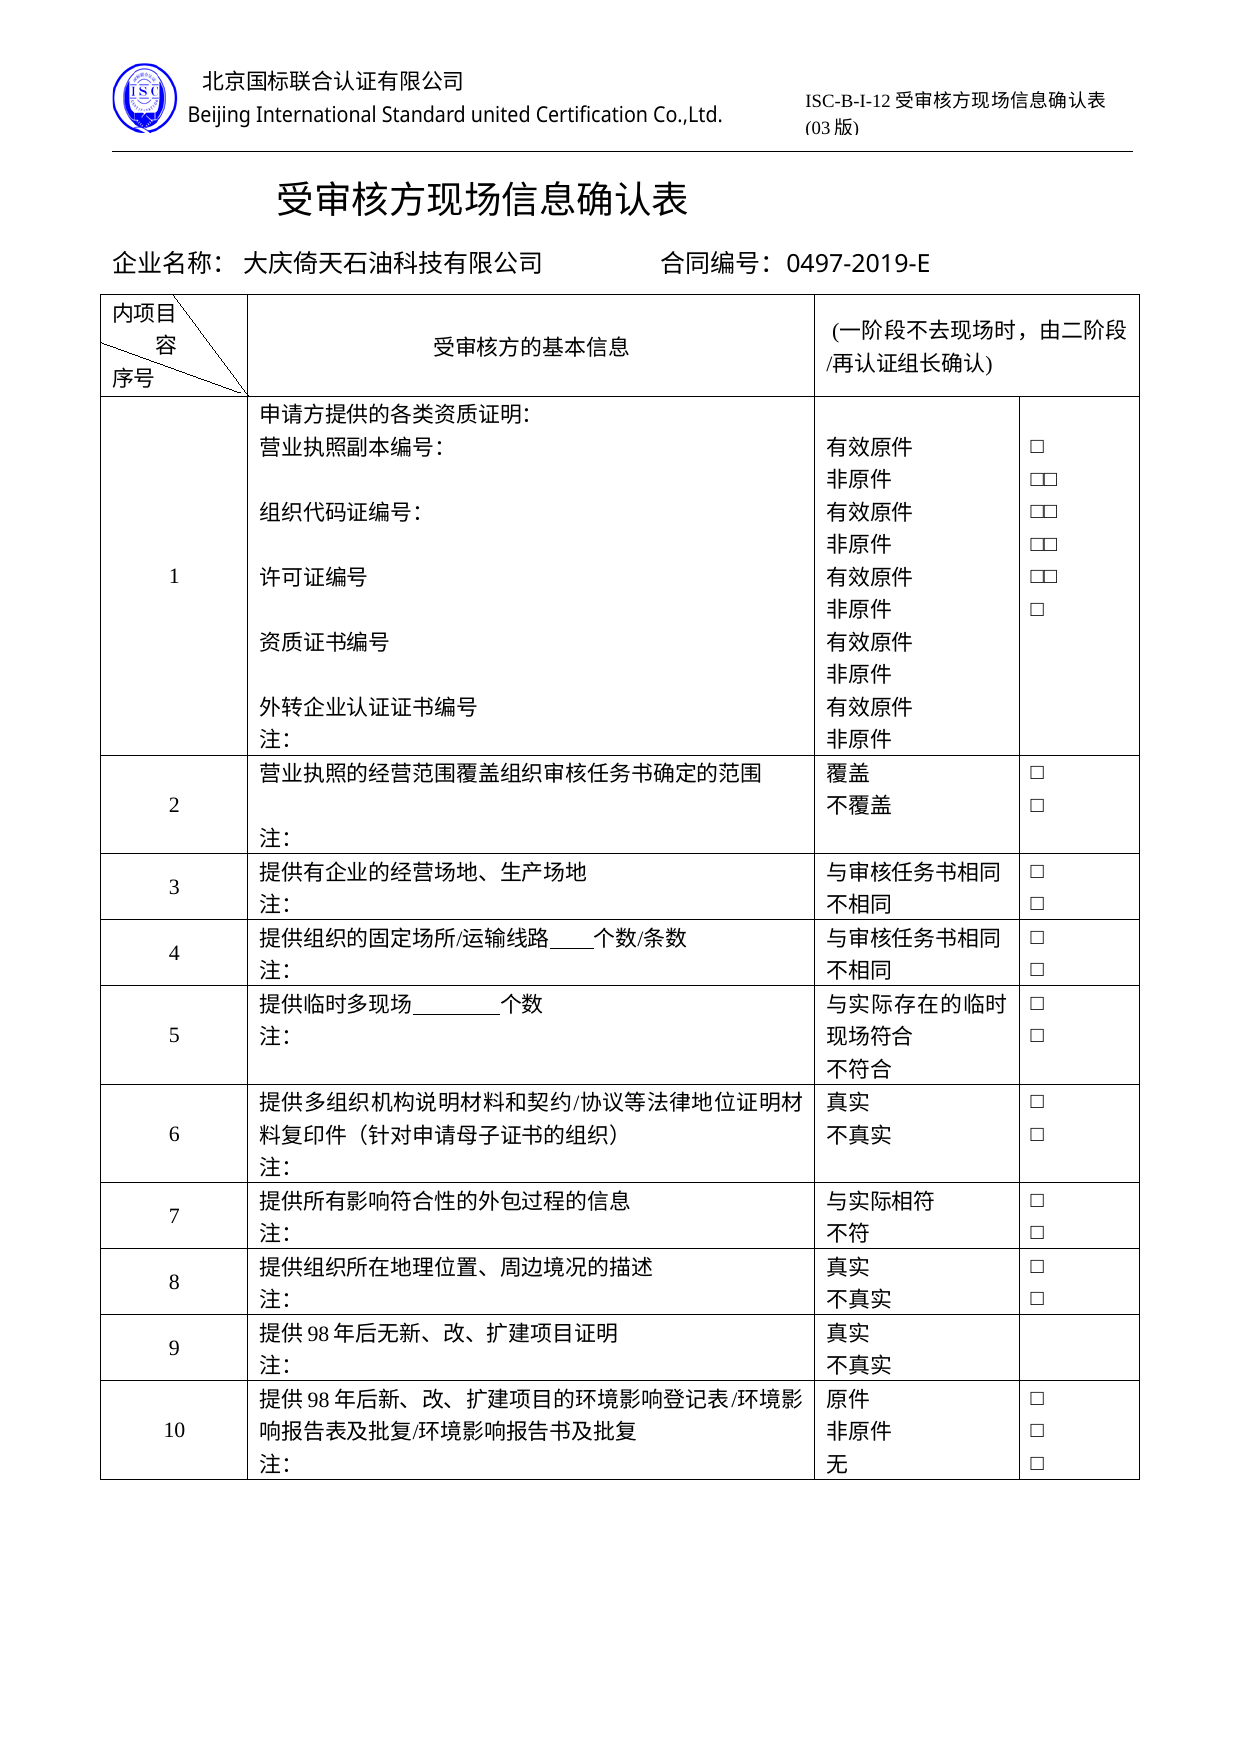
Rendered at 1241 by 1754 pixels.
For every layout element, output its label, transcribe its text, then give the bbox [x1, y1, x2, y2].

table_cell □ □ [1020, 854, 1139, 919]
table_cell 提供98年后无新、改、扩建项目证明 注： [248, 1315, 814, 1380]
table_header (一阶段不去现场时，由二阶段/再认证组长确认) [815, 295, 1139, 396]
table_cell □ □ [1020, 986, 1139, 1084]
table_cell [1020, 1315, 1139, 1380]
table_cell □ □ [1020, 1183, 1139, 1248]
table_cell □ □ [1020, 1249, 1139, 1314]
table_cell □ □ [1020, 920, 1139, 985]
table_cell 6 [101, 1085, 247, 1182]
table_cell 与审核任务书相同 不相同 [815, 920, 1019, 985]
text 企业名称： 大庆倚天石油科技有限公司 合同编号：0497-2019-E [112, 229, 1128, 294]
table_cell 有效原件 非原件 有效原件 非原件 有效原件 非原件 有效原件 非原件 有效原件 非原件 [815, 397, 1019, 754]
table_cell 提供所有影响符合性的外包过程的信息 注： [248, 1183, 814, 1248]
table_cell 3 [101, 854, 247, 919]
table_cell 提供组织所在地理位置、周边境况的描述 注： [248, 1249, 814, 1314]
table_cell 提供临时多现场 个数 注： [248, 986, 814, 1084]
table_cell □ □ □ [1020, 1381, 1139, 1479]
table_cell 真实 不真实 [815, 1315, 1019, 1380]
table_cell 提供组织的固定场所/运输线路 个数/条数 注： [248, 920, 814, 985]
table_cell 8 [101, 1249, 247, 1314]
table_cell 提供有企业的经营场地、生产场地 注： [248, 854, 814, 919]
table_cell 提供多组织机构说明材料和契约/协议等法律地位证明材料复印件（针对申请母子证书的组织） 注： [248, 1085, 814, 1182]
table_cell 覆盖 不覆盖 [815, 756, 1019, 853]
table_cell 4 [101, 920, 247, 985]
table_cell 真实 不真实 [815, 1085, 1019, 1182]
table_cell 提供98年后新、改、扩建项目的环境影响登记表/环境影响报告表及批复/环境影响报告书及批复 注： [248, 1381, 814, 1479]
table_cell 2 [101, 756, 247, 853]
table_cell 1 [101, 397, 247, 754]
table_cell 真实 不真实 [815, 1249, 1019, 1314]
table_cell 与审核任务书相同 不相同 [815, 854, 1019, 919]
table_cell 10 [101, 1381, 247, 1479]
table_cell 7 [101, 1183, 247, 1248]
table_header 受审核方的基本信息 [248, 295, 814, 396]
table_cell □ □ [1020, 1085, 1139, 1182]
table_cell 申请方提供的各类资质证明： 营业执照副本编号： 组织代码证编号： 许可证编号 资质证书编号 外转企业认证证书编号 注： [248, 397, 814, 754]
table_cell 9 [101, 1315, 247, 1380]
table_cell □ □ [1020, 756, 1139, 853]
picture [112, 63, 180, 132]
table_cell 与实际相符 不符 [815, 1183, 1019, 1248]
table_header 内项目 容 序号 [101, 295, 247, 396]
table_cell 营业执照的经营范围覆盖组织审核任务书确定的范围 注： [248, 756, 814, 853]
table_cell 5 [101, 986, 247, 1084]
table_cell 原件 非原件 无 [815, 1381, 1019, 1479]
table_cell 与实际存在的临时现场符合 不符合 [815, 986, 1019, 1084]
text 受审核方现场信息确认表 [112, 164, 1128, 229]
table_cell □ □□ □□ □□ □□ □ [1020, 397, 1139, 754]
